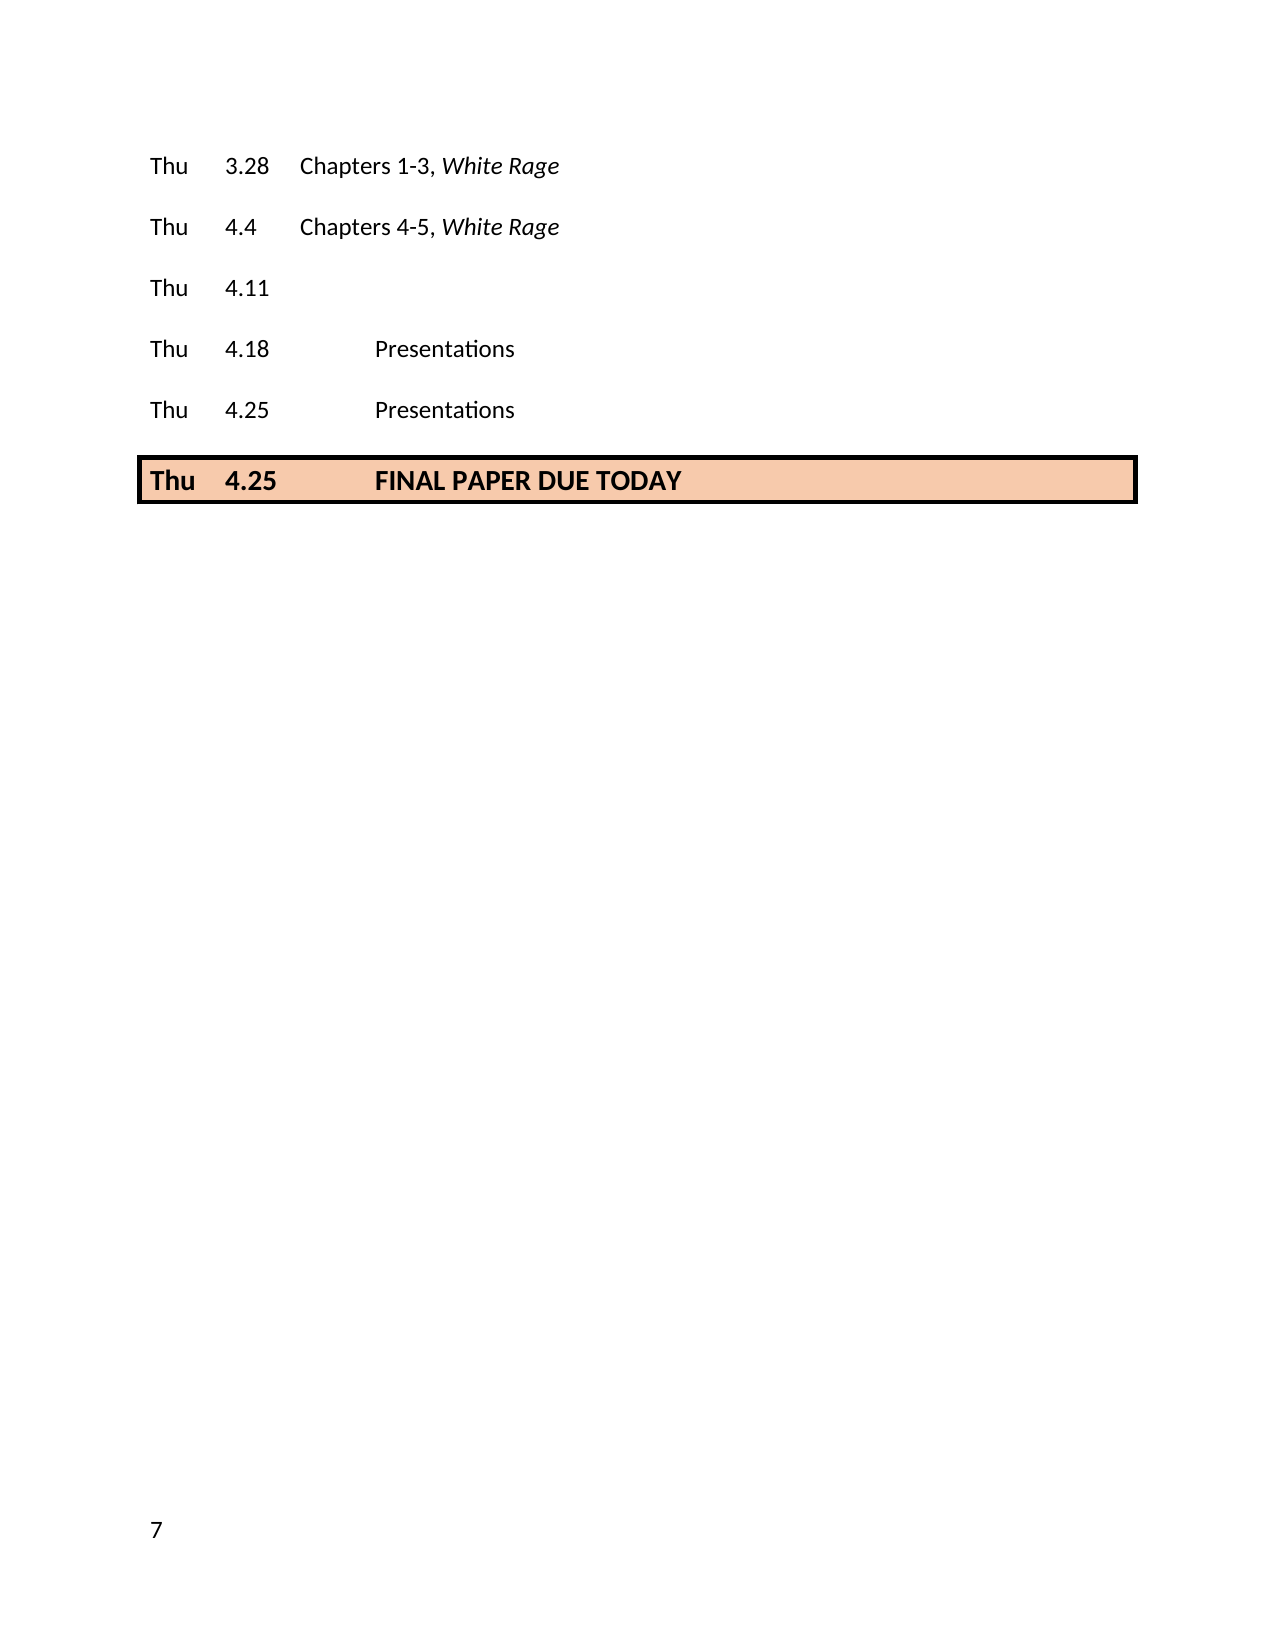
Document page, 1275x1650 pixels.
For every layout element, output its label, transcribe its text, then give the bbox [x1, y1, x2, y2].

text Thu 3.28 Chapters 1-3, White Rage [150, 150, 1125, 181]
text Thu 4.18 Presentations [150, 333, 1125, 364]
text Thu 4.4 Chapters 4-5, White Rage [150, 211, 1125, 242]
text Thu 4.25 Presentations [150, 394, 1125, 425]
text Thu 4.25 FINAL PAPER DUE TODAY [142, 460, 1133, 500]
text Thu 4.11 [150, 272, 1125, 303]
